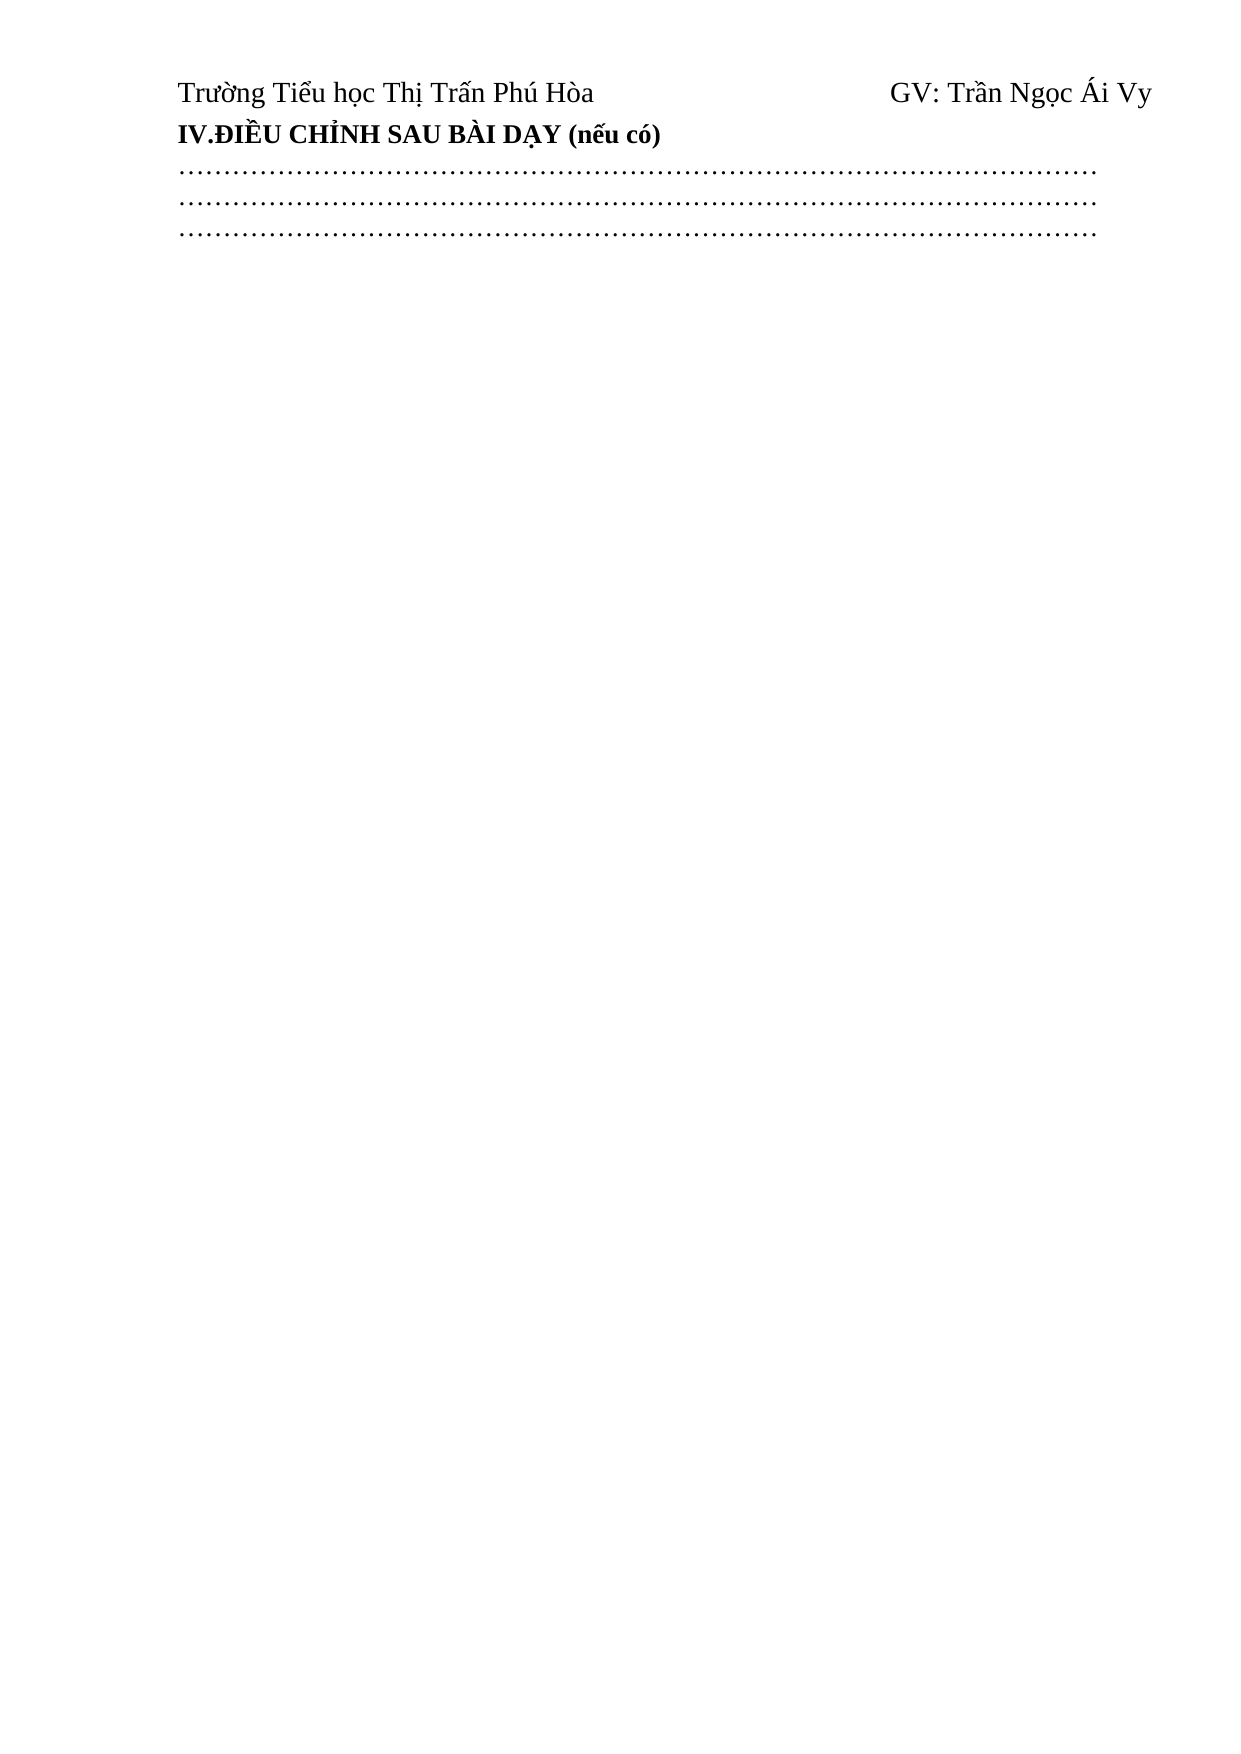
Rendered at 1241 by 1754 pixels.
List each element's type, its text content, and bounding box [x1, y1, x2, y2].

text ………………………………………………………………………………………… [177, 180, 1122, 212]
text IV.ĐIỀU CHỈNH SAU BÀI DẠY (nếu có) [177, 118, 1122, 149]
text ………………………………………………………………………………………… [177, 212, 1122, 243]
text ………………………………………………………………………………………… [177, 149, 1122, 180]
